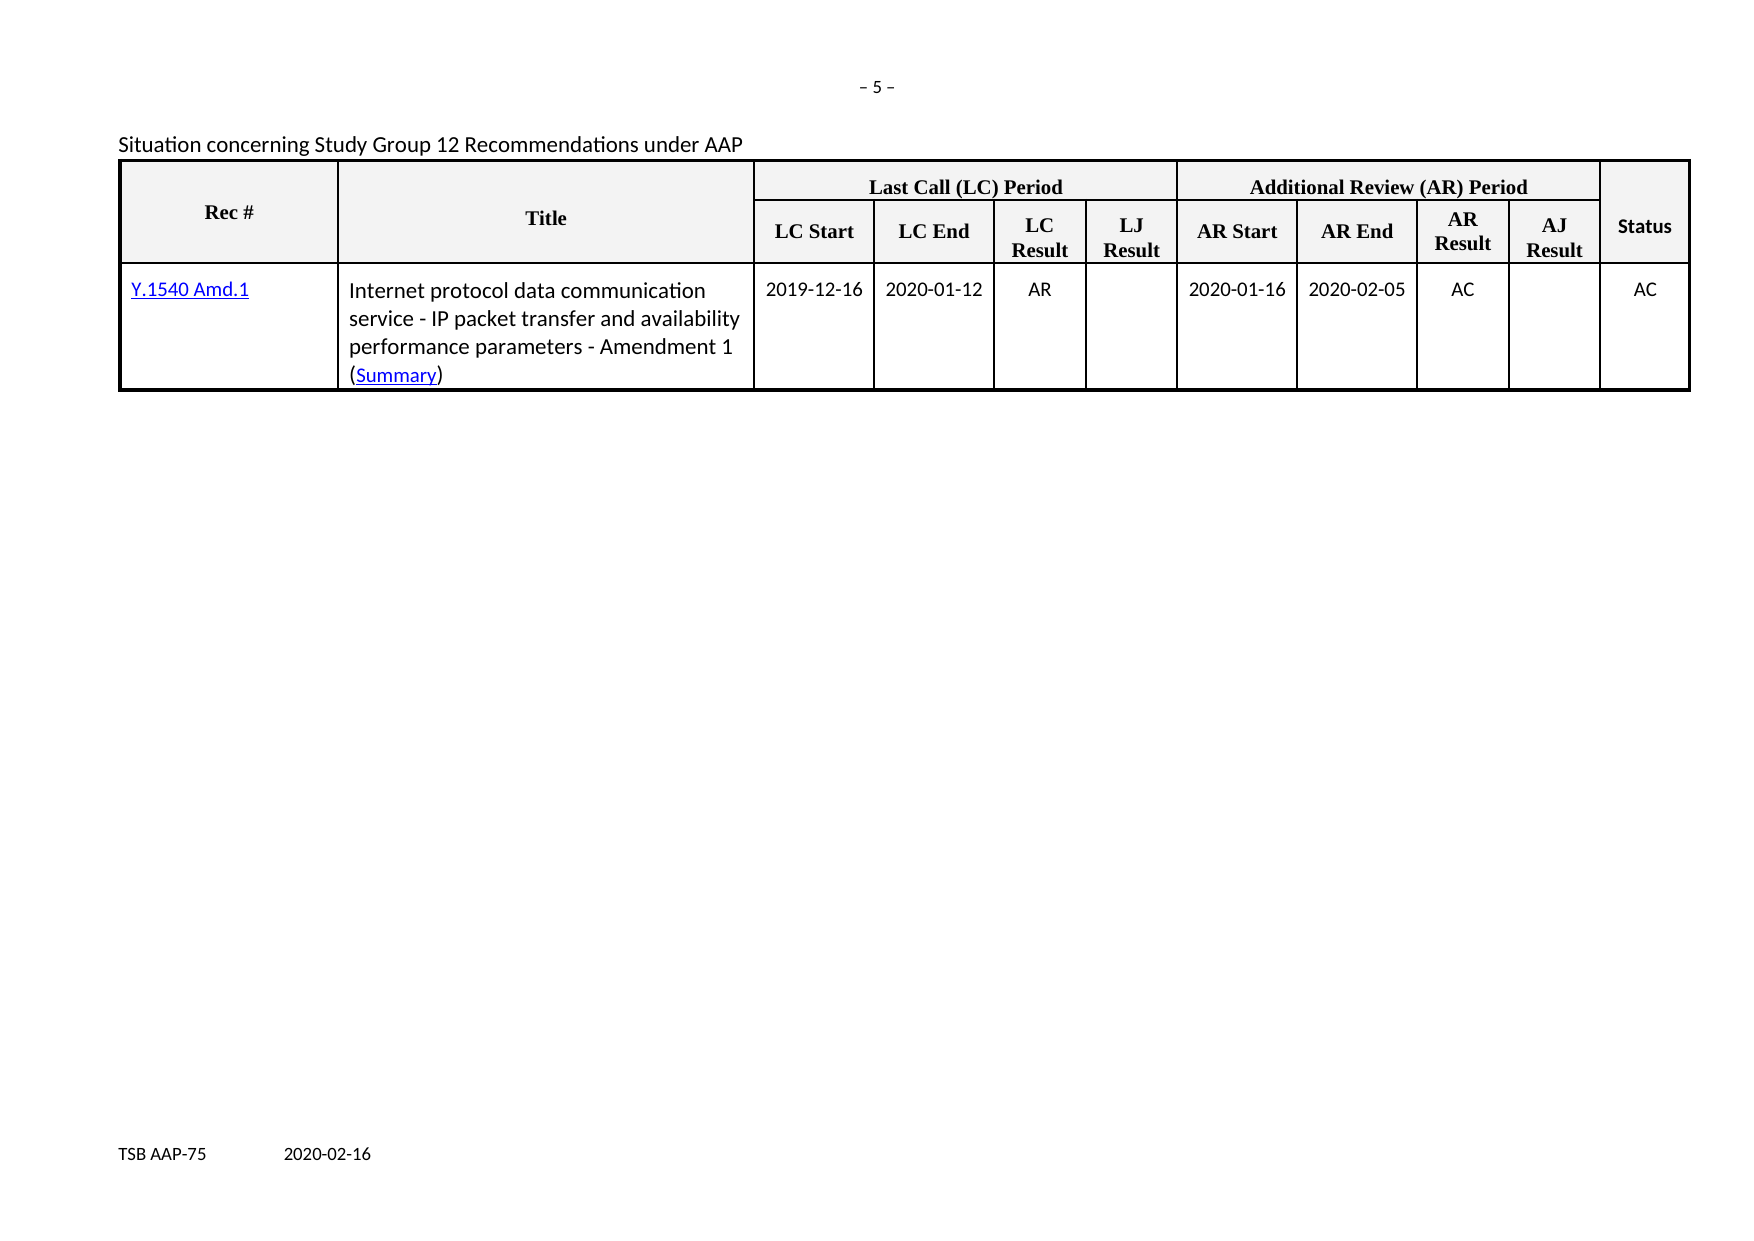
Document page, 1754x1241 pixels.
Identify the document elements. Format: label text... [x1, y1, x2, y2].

table_cell LC End [875, 201, 993, 262]
table_cell 2019-12-16 [755, 264, 873, 388]
table_cell AR [995, 264, 1085, 388]
table_cell AR End [1298, 201, 1416, 262]
table_header Status [1601, 162, 1688, 262]
table_cell AC [1601, 264, 1688, 388]
table_cell [1510, 264, 1599, 388]
table_cell 2020-02-05 [1298, 264, 1416, 388]
table_header Additional Review (AR) Period [1178, 162, 1599, 199]
table_cell Internet protocol data communication service - IP packet transfer and availability performance parameters - Amendment 1 (Summary) [339, 264, 753, 388]
table_cell AR Start [1178, 201, 1296, 262]
table_header Rec # [122, 162, 337, 262]
table_cell 2020-01-12 [875, 264, 993, 388]
table_cell LC Result [995, 201, 1085, 262]
text Situation concerning Study Group 12 Recommendations under AAP [118, 131, 1636, 159]
table_cell [1087, 264, 1176, 388]
table_cell AC [1418, 264, 1508, 388]
table_header Last Call (LC) Period [755, 162, 1176, 199]
table_cell 2020-01-16 [1178, 264, 1296, 388]
table_cell LJ Result [1087, 201, 1176, 262]
table_cell Y.1540 Amd.1 [122, 264, 337, 388]
table_cell LC Start [755, 201, 873, 262]
table_cell AJ Result [1510, 201, 1599, 262]
table_cell AR Result [1418, 201, 1508, 262]
table_header Title [339, 162, 753, 262]
